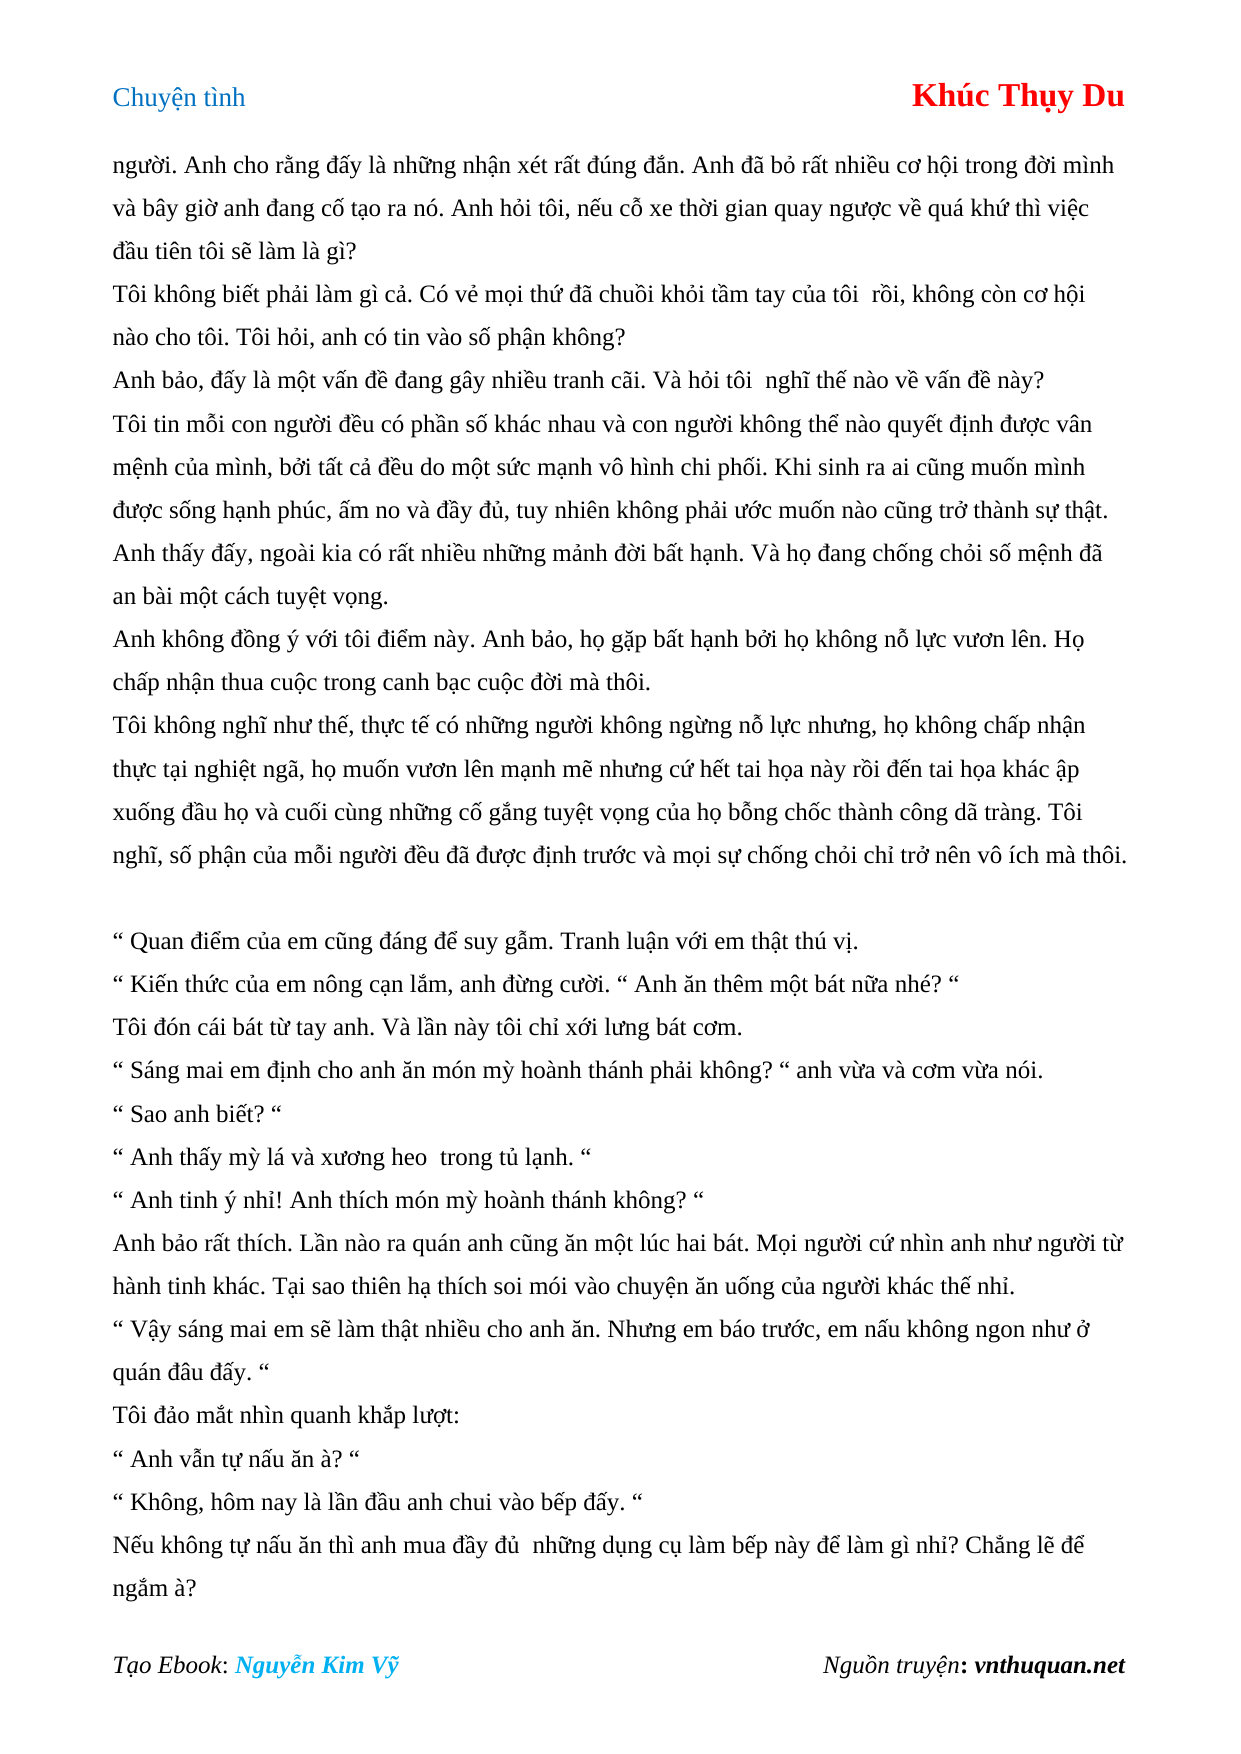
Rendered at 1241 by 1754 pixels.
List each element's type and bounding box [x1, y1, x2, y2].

text [112, 150, 1128, 1602]
